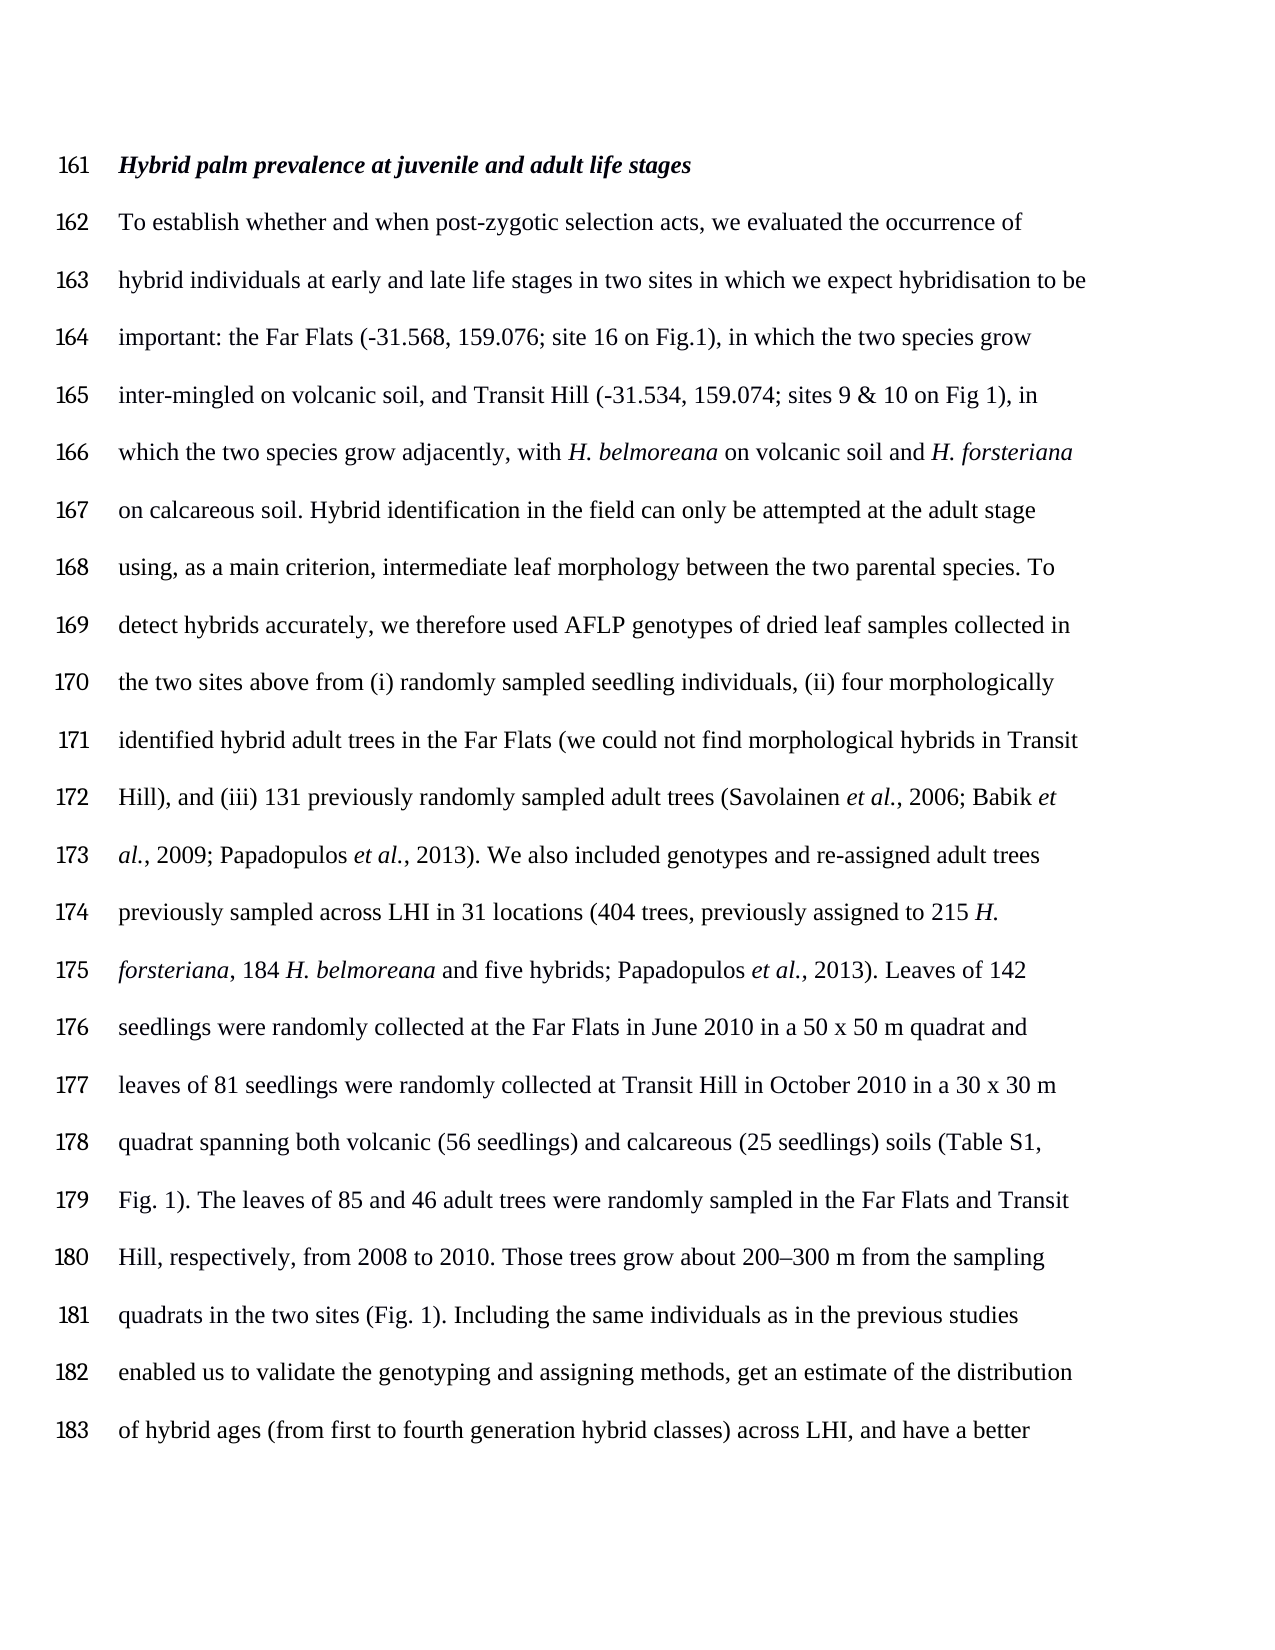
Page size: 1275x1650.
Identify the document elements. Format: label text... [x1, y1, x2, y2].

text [118, 207, 1088, 1444]
text Hybrid palm prevalence at juvenile and adult life stages [118, 150, 1088, 179]
